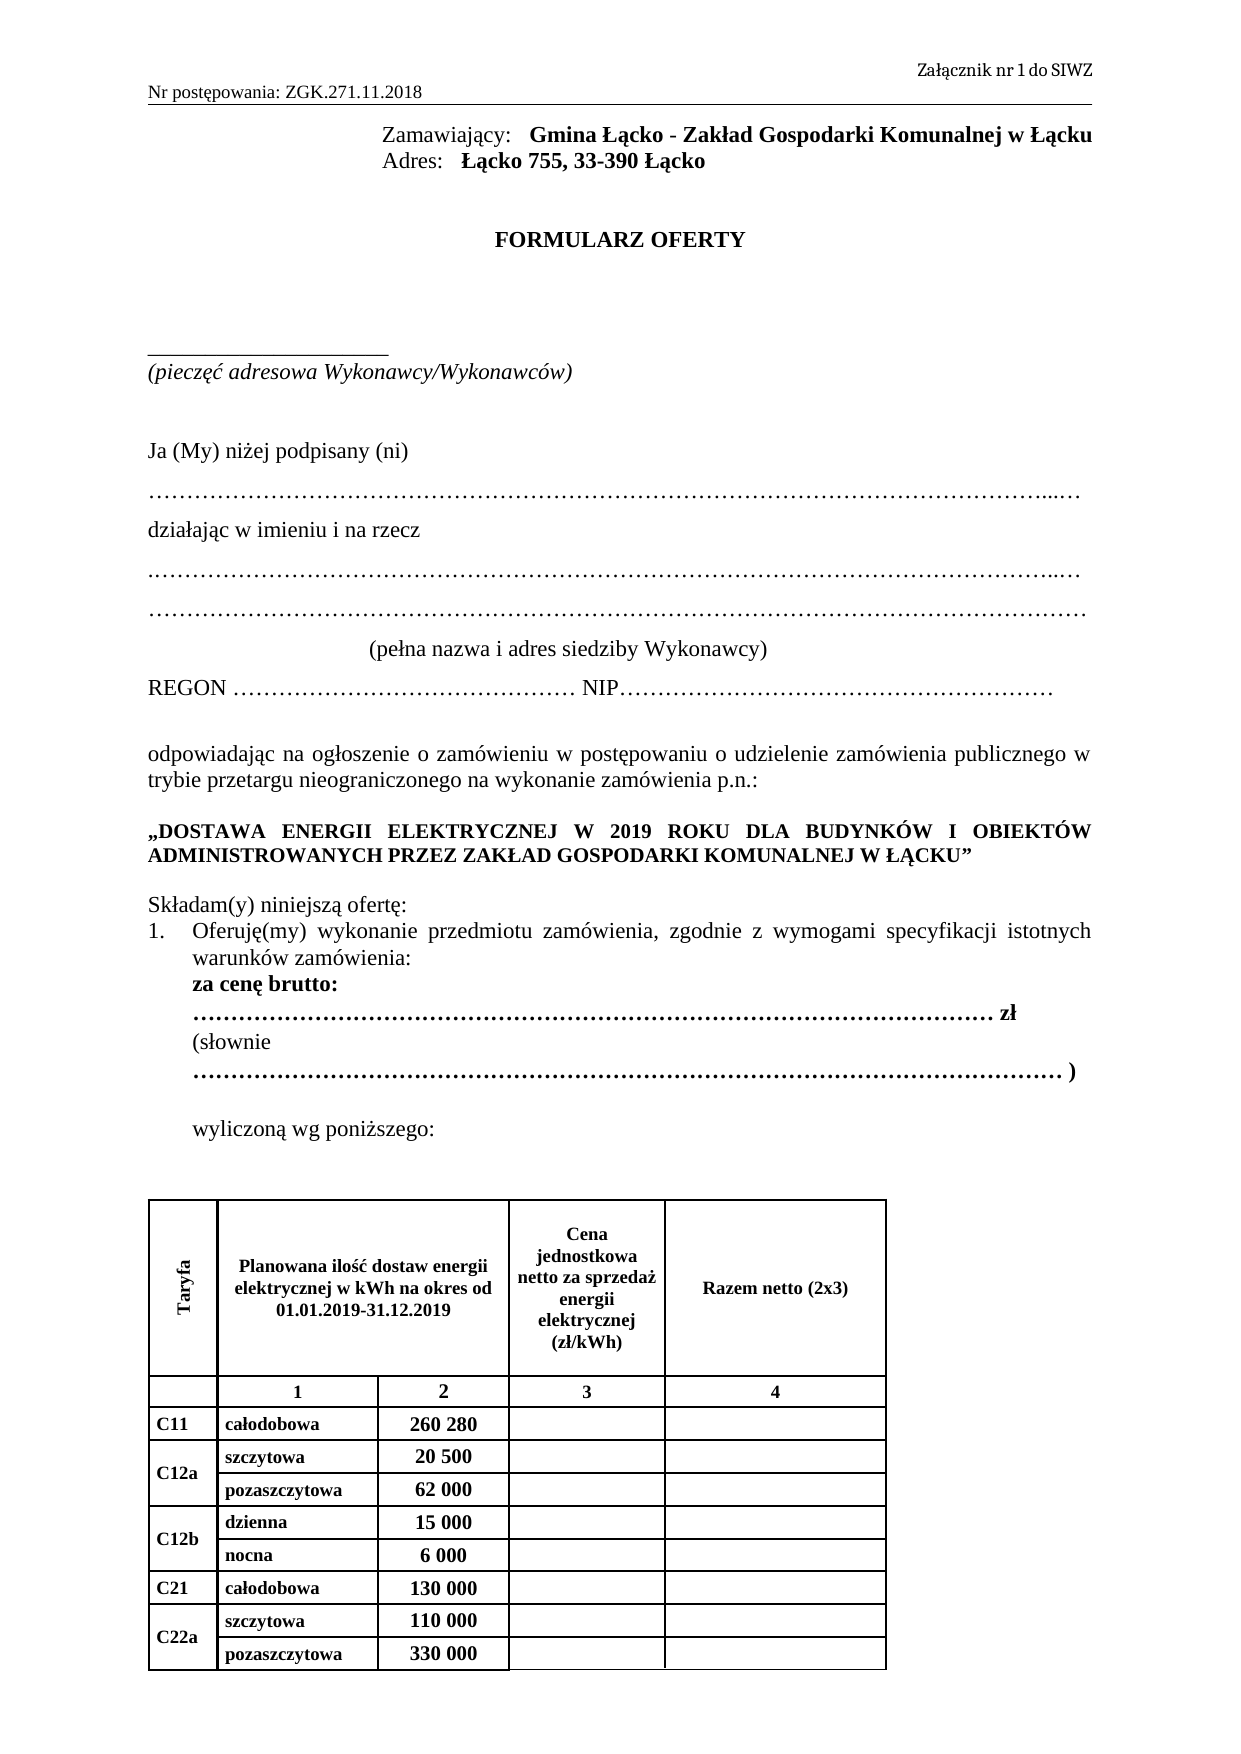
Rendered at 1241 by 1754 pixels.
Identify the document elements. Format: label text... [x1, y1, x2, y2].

table_cell [666, 1507, 885, 1537]
table_cell 110 000 [379, 1605, 508, 1636]
list Oferuję(my) wykonanie przedmiotu zamówienia, zgodnie z wymogami specyfikacji istotnych warunków zamówienia: [148, 918, 1092, 970]
table_cell [510, 1638, 664, 1669]
table_cell nocna [219, 1540, 377, 1570]
table_cell szczytowa [219, 1441, 377, 1472]
table_cell C11 [150, 1408, 216, 1439]
table_cell [665, 1638, 885, 1669]
text Załącznik nr 1 do SIWZ [148, 59, 1092, 81]
text FORMULARZ OFERTY [148, 226, 1092, 253]
table_cell [666, 1572, 885, 1603]
table_header Taryfa [150, 1201, 216, 1375]
table_cell [666, 1540, 885, 1570]
table_cell [510, 1605, 664, 1636]
table_cell całodobowa [219, 1408, 377, 1439]
table_header Razem netto (2x3) [666, 1201, 885, 1375]
table_cell C22a [150, 1605, 216, 1669]
table_cell [510, 1572, 664, 1603]
text działając w imieniu i na rzecz [148, 516, 1092, 543]
text za cenę brutto: …………………………………………………………………………………………… zł [192, 970, 1092, 1026]
table_cell 130 000 [379, 1572, 508, 1603]
text _____________________ [148, 332, 1092, 358]
table_header Planowana ilość dostaw energii elektrycznej w kWh na okres od 01.01.2019-31.12.2019 [219, 1201, 508, 1375]
table_cell pozaszczytowa [219, 1474, 377, 1504]
text Składam(y) niniejszą ofertę: [148, 891, 1092, 918]
table_cell 330 000 [379, 1638, 508, 1669]
text wyliczoną wg poniższego: [192, 1115, 1092, 1141]
table_cell C12b [150, 1507, 216, 1570]
table_cell 2 [379, 1377, 508, 1406]
table_cell 20 500 [379, 1441, 508, 1472]
table_cell [666, 1441, 885, 1472]
table_cell 6 000 [379, 1540, 508, 1570]
table_cell 62 000 [379, 1474, 508, 1504]
table_header Cena jednostkowa netto za sprzedaż energii elektrycznej (zł/kWh) [510, 1201, 664, 1375]
table_cell 4 [666, 1377, 885, 1406]
table_cell 1 [219, 1377, 377, 1406]
table_cell szczytowa [219, 1605, 377, 1636]
text REGON ……………………………………… NIP………………………………………………… [148, 674, 1092, 701]
table_cell 15 000 [379, 1507, 508, 1537]
table_cell [666, 1474, 885, 1504]
table_cell 3 [510, 1377, 664, 1406]
table_cell [666, 1605, 885, 1636]
table_cell całodobowa [219, 1572, 377, 1603]
table_cell [510, 1540, 664, 1570]
text ………………………………………………………………………………………………………...… [148, 477, 1092, 503]
table_cell [510, 1507, 664, 1537]
text (pieczęć adresowa Wykonawcy/Wykonawców) [148, 358, 1092, 384]
table_cell [666, 1408, 885, 1439]
text .………………………………………………………………………………………………………..… [148, 556, 1092, 582]
text Ja (My) niżej podpisany (ni) [148, 437, 1092, 464]
table_cell [510, 1474, 664, 1504]
text (słownie …………………………………………………………………………………………………… ) [192, 1028, 1092, 1083]
text …………………………………………………………………………………………………………… [148, 595, 1092, 622]
text (pełna nazwa i adres siedziby Wykonawcy) [148, 635, 1092, 661]
table_cell C21 [150, 1572, 216, 1603]
table_cell 260 280 [379, 1408, 508, 1439]
table_cell [510, 1441, 664, 1472]
table_cell dzienna [219, 1507, 377, 1537]
table_cell pozaszczytowa [219, 1638, 377, 1669]
table_cell [150, 1377, 216, 1406]
table_cell C12a [150, 1441, 216, 1504]
text Nr postępowania: ZGK.271.11.2018 [148, 81, 1092, 104]
list Zamawiający: Gmina Łącko - Zakład Gospodarki Komunalnej w Łącku [148, 121, 1092, 147]
text „DOSTAWA ENERGII ELEKTRYCZNEJ W 2019 ROKU DLA BUDYNKÓW I OBIEKTÓW ADMINISTROWANYCH PRZEZ ZAKŁAD GOSPODARKI KOMUNALNEJ W ŁĄCKU” [148, 819, 1092, 867]
table_cell [510, 1408, 664, 1439]
text odpowiadając na ogłoszenie o zamówieniu w postępowaniu o udzielenie zamówienia publicznego w trybie przetargu nieograniczonego na wykonanie zamówienia p.n.: [148, 740, 1092, 793]
list Adres: Łącko 755, 33-390 Łącko [148, 147, 1092, 174]
